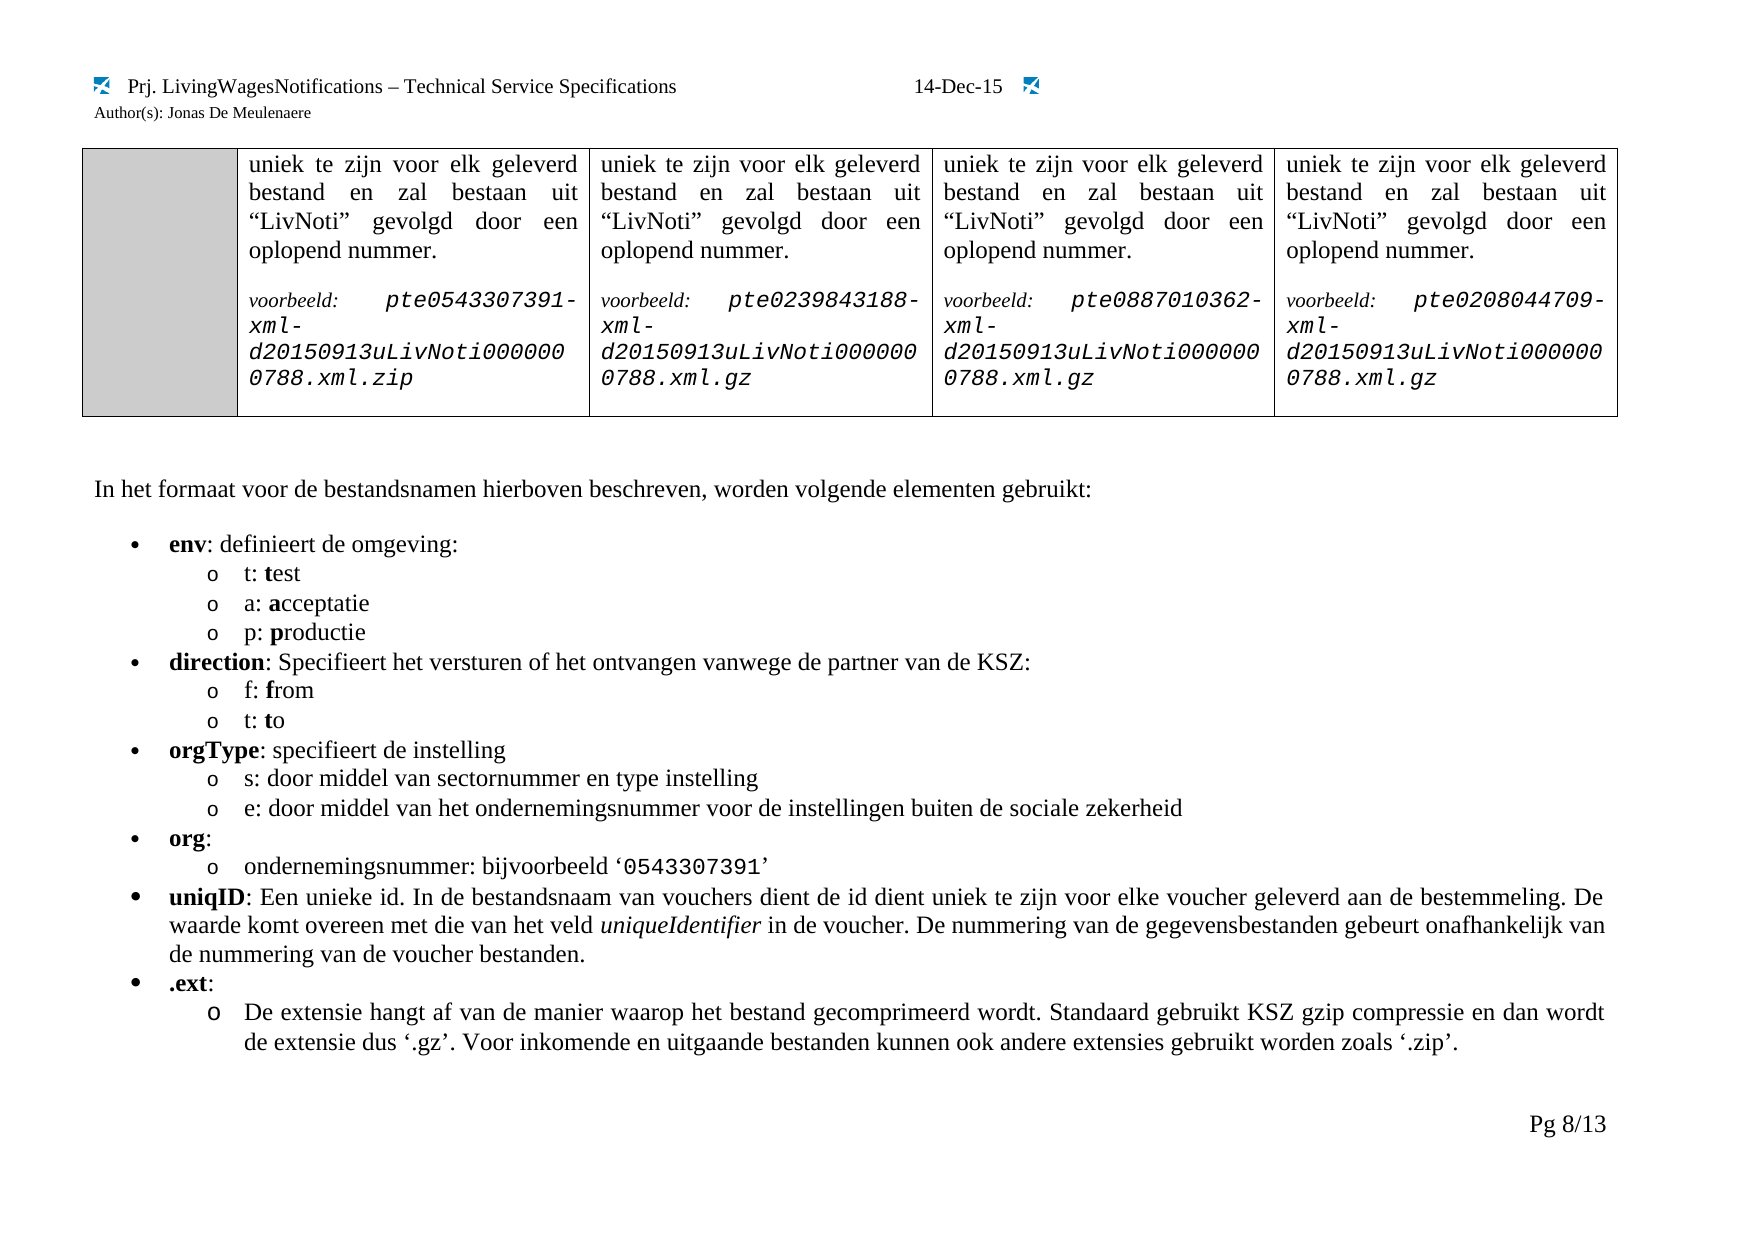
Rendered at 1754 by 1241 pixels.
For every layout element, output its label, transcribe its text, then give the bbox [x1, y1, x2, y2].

list org: [131, 823, 1606, 851]
list direction: Specifieert het versturen of het ontvangen vanwege de partner van de KSZ: [131, 647, 1606, 676]
list ondernemingsnummer: bijvoorbeeld ‘0543307391’ [206, 851, 1606, 882]
list orgType: specifieert de instelling [131, 735, 1606, 763]
list t: test [206, 558, 1606, 588]
list e: door middel van het ondernemingsnummer voor de instellingen buiten de sociale zekerheid [206, 793, 1606, 823]
list env: definieert de omgeving: [131, 529, 1606, 558]
list a: acceptatie [206, 588, 1606, 617]
list s: door middel van sectornummer en type instelling [206, 763, 1606, 793]
list t: to [206, 705, 1606, 735]
picture [1023, 81, 1039, 94]
list f: from [206, 676, 1606, 705]
list De extensie hangt af van de manier waarop het bestand gecomprimeerd wordt. Standaard gebruikt KSZ gzip compressie en dan wordt de extensie dus ‘.gz’. Voor inkomende en uitgaande bestanden kunnen ook andere extensies gebruikt worden zoals ‘.zip’. [206, 997, 1606, 1056]
list uniqID: Een unieke id. In de bestandsnaam van vouchers dient de id dient uniek te zijn voor elke voucher geleverd aan de bestemmeling. De waarde komt overeen met die van het veld uniqueIdentifier in de voucher. De nummering van de gegevensbestanden gebeurt onafhankelijk van de nummering van de voucher bestanden. [131, 882, 1606, 968]
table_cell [83, 149, 237, 416]
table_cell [238, 149, 589, 416]
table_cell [590, 149, 932, 416]
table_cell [933, 149, 1274, 416]
picture [93, 83, 110, 94]
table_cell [1275, 149, 1617, 416]
text In het formaat voor de bestandsnamen hierboven beschreven, worden volgende elementen gebruikt: [94, 474, 1606, 503]
list .ext: [131, 968, 1606, 997]
list p: productie [206, 617, 1606, 647]
